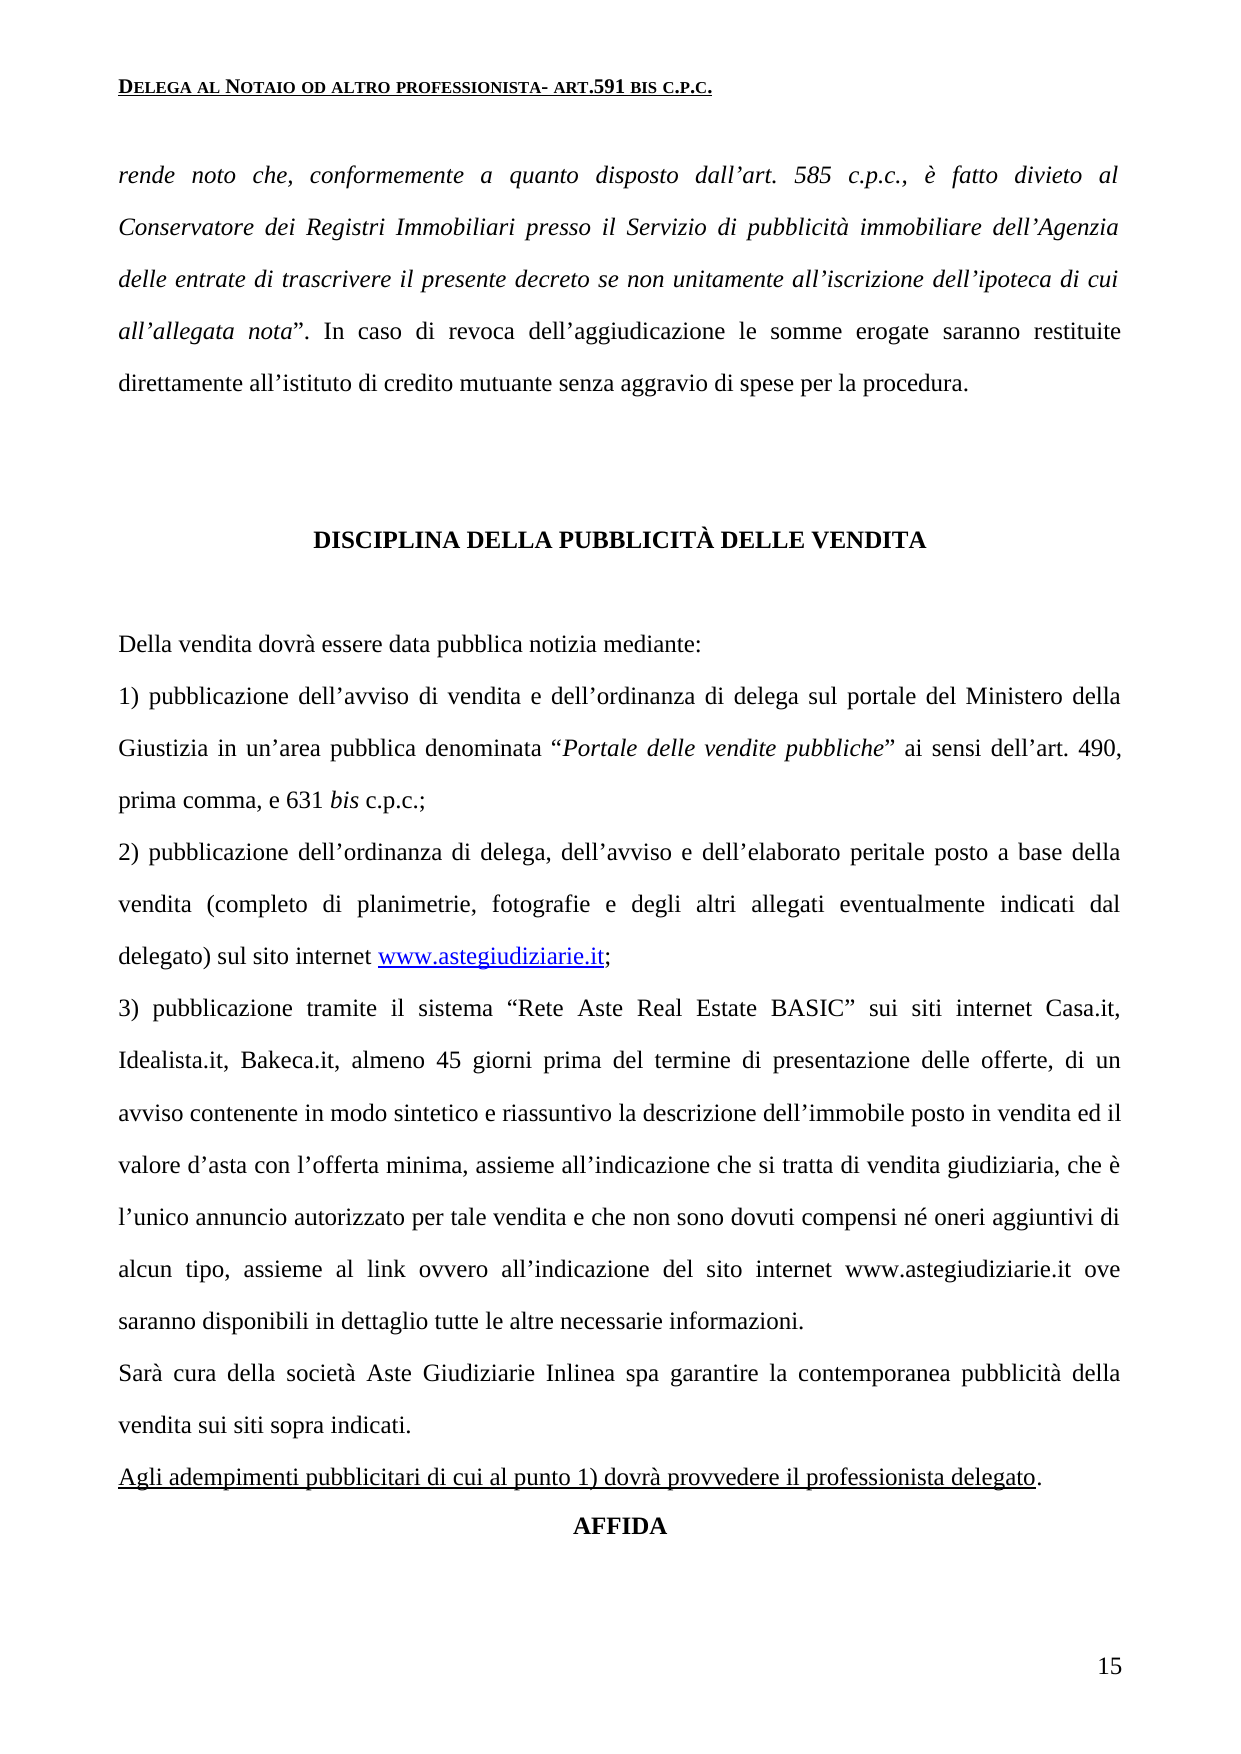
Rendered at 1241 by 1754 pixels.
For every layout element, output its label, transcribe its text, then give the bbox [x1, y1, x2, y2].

text DISCIPLINA DELLA PUBBLICITÀ DELLE VENDITA [118, 506, 1122, 558]
text Sarà cura della società Aste Giudiziarie Inlinea spa garantire la contemporanea pubblicità della vendita sui siti sopra indicati. [118, 1340, 1122, 1444]
text Della vendita dovrà essere data pubblica notizia mediante: [118, 611, 1122, 663]
text Agli adempimenti pubblicitari di cui al punto 1) dovrà provvedere il professionista delegato. [118, 1444, 1122, 1496]
text AFFIDA [118, 1496, 1122, 1544]
text 2) pubblicazione dell’ordinanza di delega, dell’avviso e dell’elaborato peritale posto a base della vendita (completo di planimetrie, fotografie e degli altri allegati eventualmente indicati dal delegato) sul sito internet www.astegiudiziarie.it; [118, 819, 1122, 975]
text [118, 142, 1122, 402]
text 1) pubblicazione dell’avviso di vendita e dell’ordinanza di delega sul portale del Ministero della Giustizia in un’area pubblica denominata “Portale delle vendite pubbliche” ai sensi dell’art. 490, prima comma, e 631 bis c.p.c.; [118, 663, 1122, 819]
text 3) pubblicazione tramite il sistema “Rete Aste Real Estate BASIC” sui siti internet Casa.it, Idealista.it, Bakeca.it, almeno 45 giorni prima del termine di presentazione delle offerte, di un avviso contenente in modo sintetico e riassuntivo la descrizione dell’immobile posto in vendita ed il valore d’asta con l’offerta minima, assieme all’indicazione che si tratta di vendita giudiziaria, che è l’unico annuncio autorizzato per tale vendita e che non sono dovuti compensi né oneri aggiuntivi di alcun tipo, assieme al link ovvero all’indicazione del sito internet www.astegiudiziarie.it ove saranno disponibili in dettaglio tutte le altre necessarie informazioni. [118, 975, 1122, 1340]
